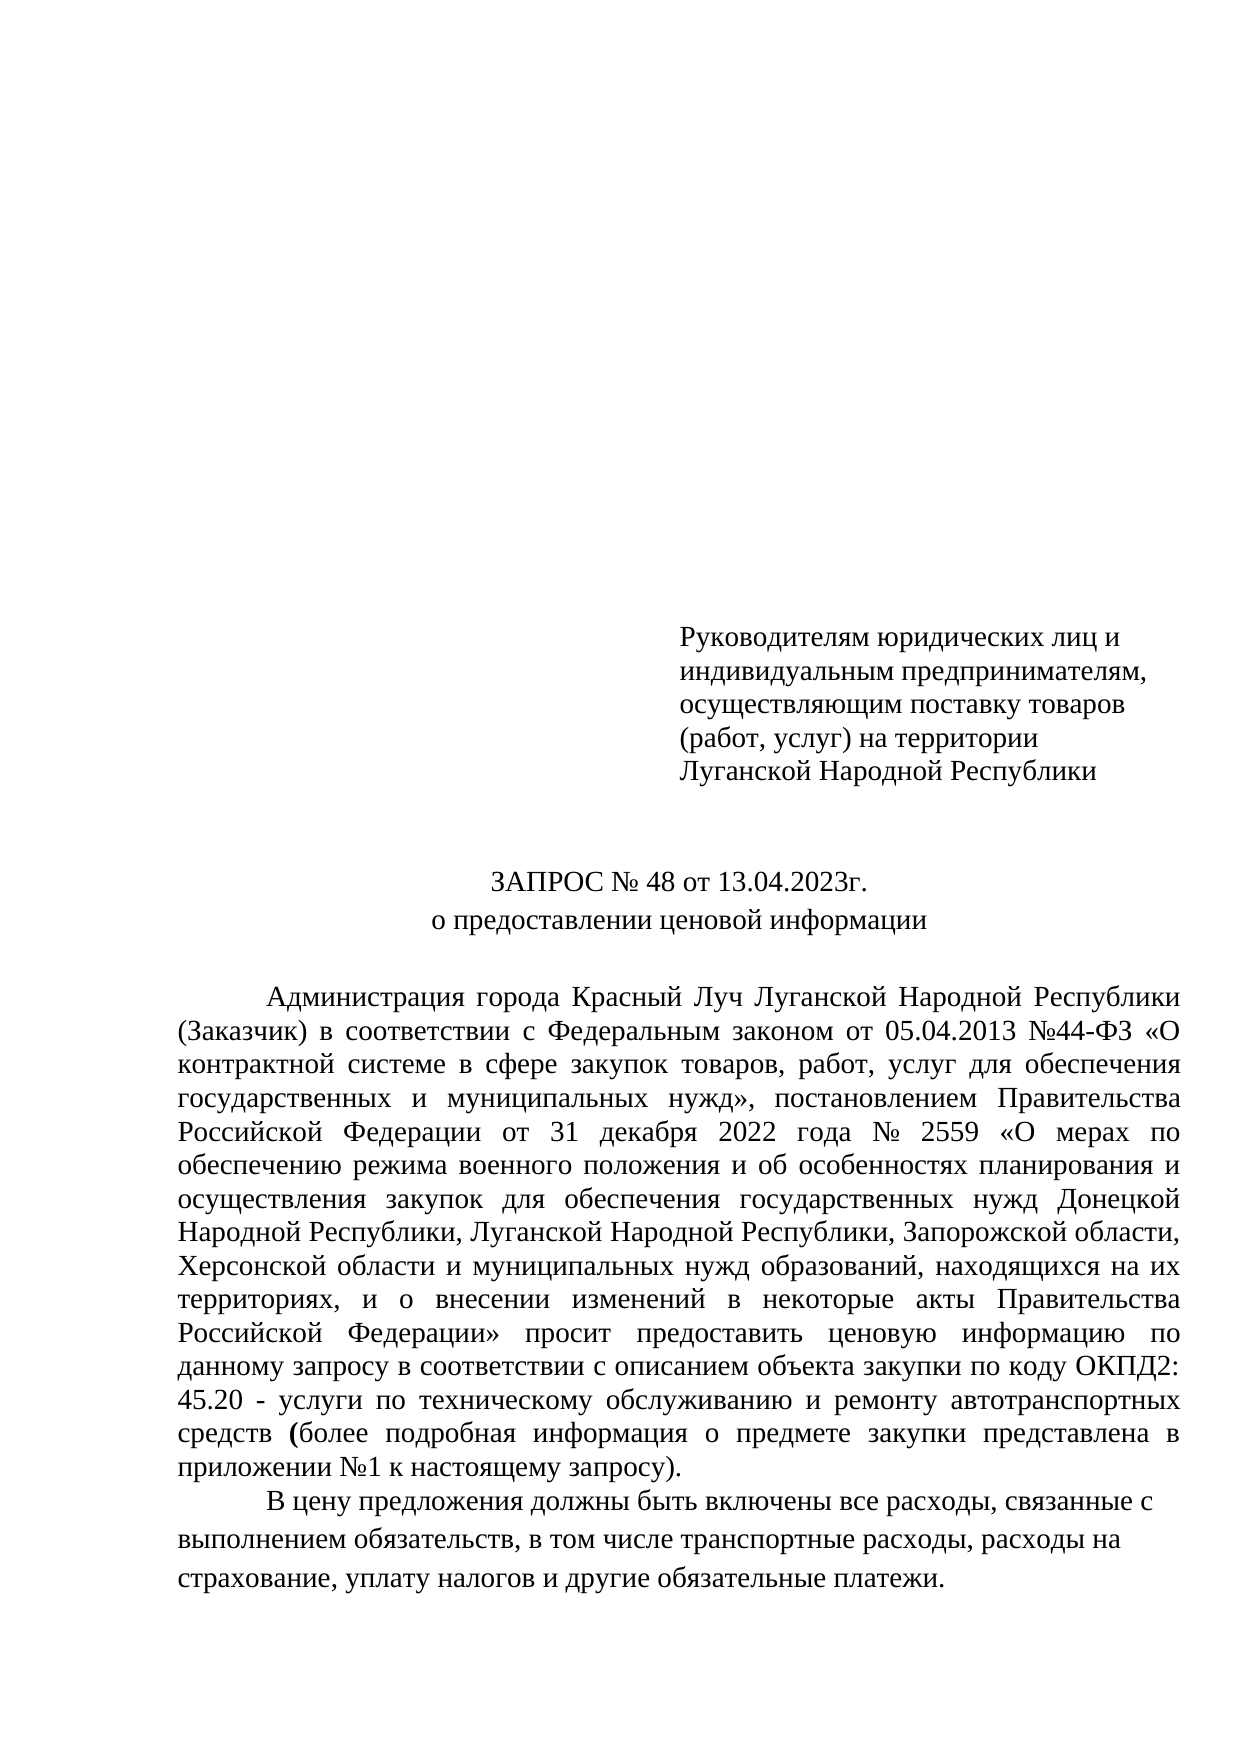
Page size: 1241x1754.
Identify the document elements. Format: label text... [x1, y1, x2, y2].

text Луганской Народной Республики [177, 753, 1181, 787]
text (работ, услуг) на территории [177, 720, 1181, 753]
text Руководителям юридических лиц и [177, 619, 1181, 653]
text В цену предложения должны быть включены все расходы, связанные с выполнением обязательств, в том числе транспортные расходы, расходы на страхование, уплату налогов и другие обязательные платежи. [177, 1483, 1181, 1593]
text Администрация города Красный Луч Луганской Народной Республики (Заказчик) в соответствии с Федеральным законом от 05.04.2013 №44-ФЗ «О контрактной системе в сфере закупок товаров, работ, услуг для обеспечения государственных и муниципальных нужд», постановлением Правительства Российской Федерации от 31 декабря 2022 года № 2559 «О мерах по обеспечению режима военного положения и об особенностях планирования и осуществления закупок для обеспечения государственных нужд Донецкой Народной Республики, Луганской Народной Республики, Запорожской области, Херсонской области и муниципальных нужд образований, находящихся на их территориях, и о внесении изменений в некоторые акты Правительства Российской Федерации» просит предоставить ценовую информацию по данному запросу в соответствии с описанием объекта закупки по коду ОКПД2: 45.20 - услуги по техническому обслуживанию и ремонту автотранспортных средств (более подробная информация о предмете закупки представлена в приложении №1 к настоящему запросу). [177, 979, 1181, 1483]
text ЗАПРОС № 48 от 13.04.2023г. [177, 864, 1181, 897]
text о предоставлении ценовой информации [177, 902, 1181, 936]
text индивидуальным предпринимателям, [177, 653, 1181, 686]
text осуществляющим поставку товаров [177, 686, 1181, 720]
